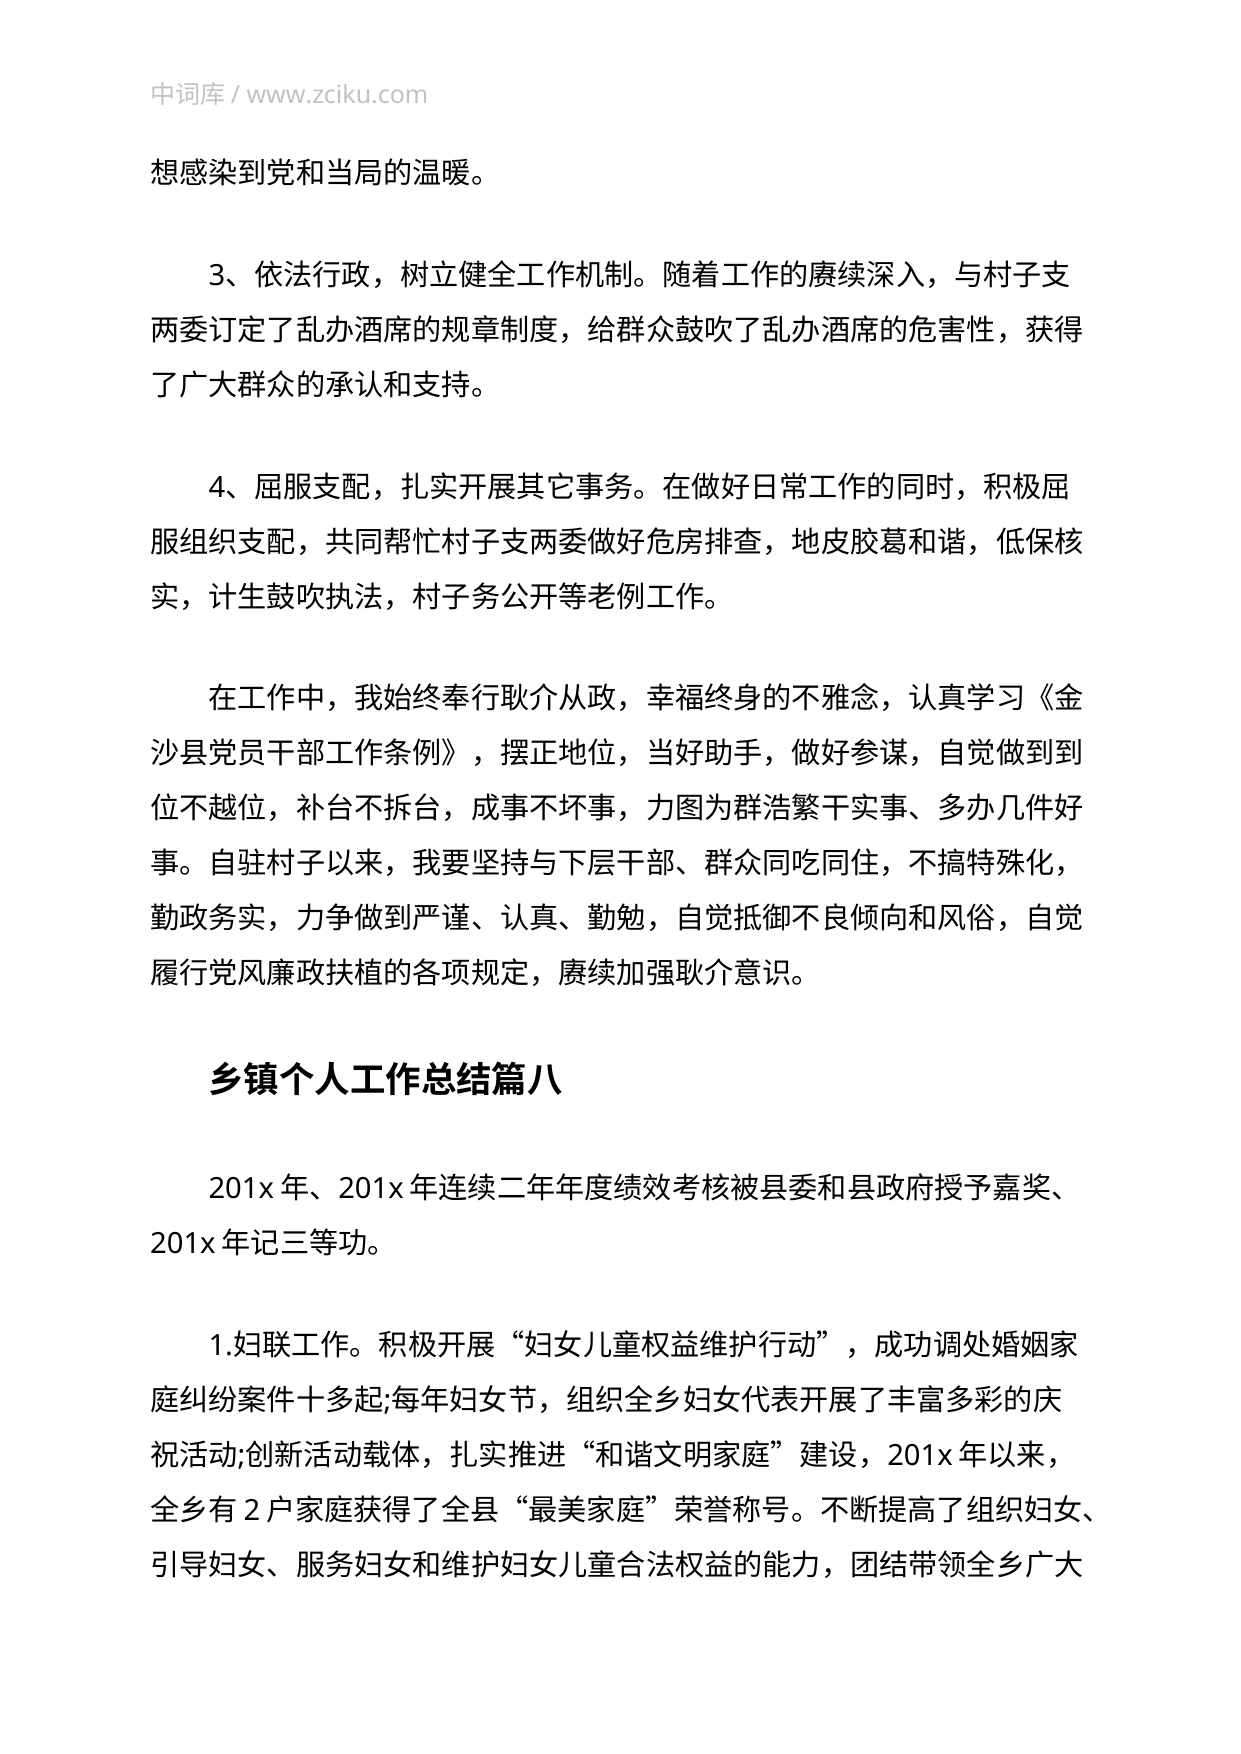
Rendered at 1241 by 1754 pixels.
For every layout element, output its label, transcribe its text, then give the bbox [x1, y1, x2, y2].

text 3、依法行政，树立健全工作机制。随着工作的赓续深入，与村子支两委订定了乱办酒席的规章制度，给群众鼓吹了乱办酒席的危害性，获得了广大群众的承认和支持。 [150, 252, 1090, 404]
text 201x年、201x年连续二年年度绩效考核被县委和县政府授予嘉奖、201x年记三等功。 [150, 1165, 1090, 1262]
text 乡镇个人工作总结篇八 [150, 1051, 1090, 1103]
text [150, 1322, 1090, 1584]
text 在工作中，我始终奉行耿介从政，幸福终身的不雅念，认真学习《金沙县党员干部工作条例》，摆正地位，当好助手，做好参谋，自觉做到到位不越位，补台不拆台，成事不坏事，力图为群浩繁干实事、多办几件好事。自驻村子以来，我要坚持与下层干部、群众同吃同住，不搞特殊化，勤政务实，力争做到严谨、认真、勤勉，自觉抵御不良倾向和风俗，自觉履行党风廉政扶植的各项规定，赓续加强耿介意识。 [150, 675, 1090, 992]
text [150, 150, 1090, 192]
text 4、屈服支配，扎实开展其它事务。在做好日常工作的同时，积极屈服组织支配，共同帮忙村子支两委做好危房排查，地皮胶葛和谐，低保核实，计生鼓吹执法，村子务公开等老例工作。 [150, 463, 1090, 616]
